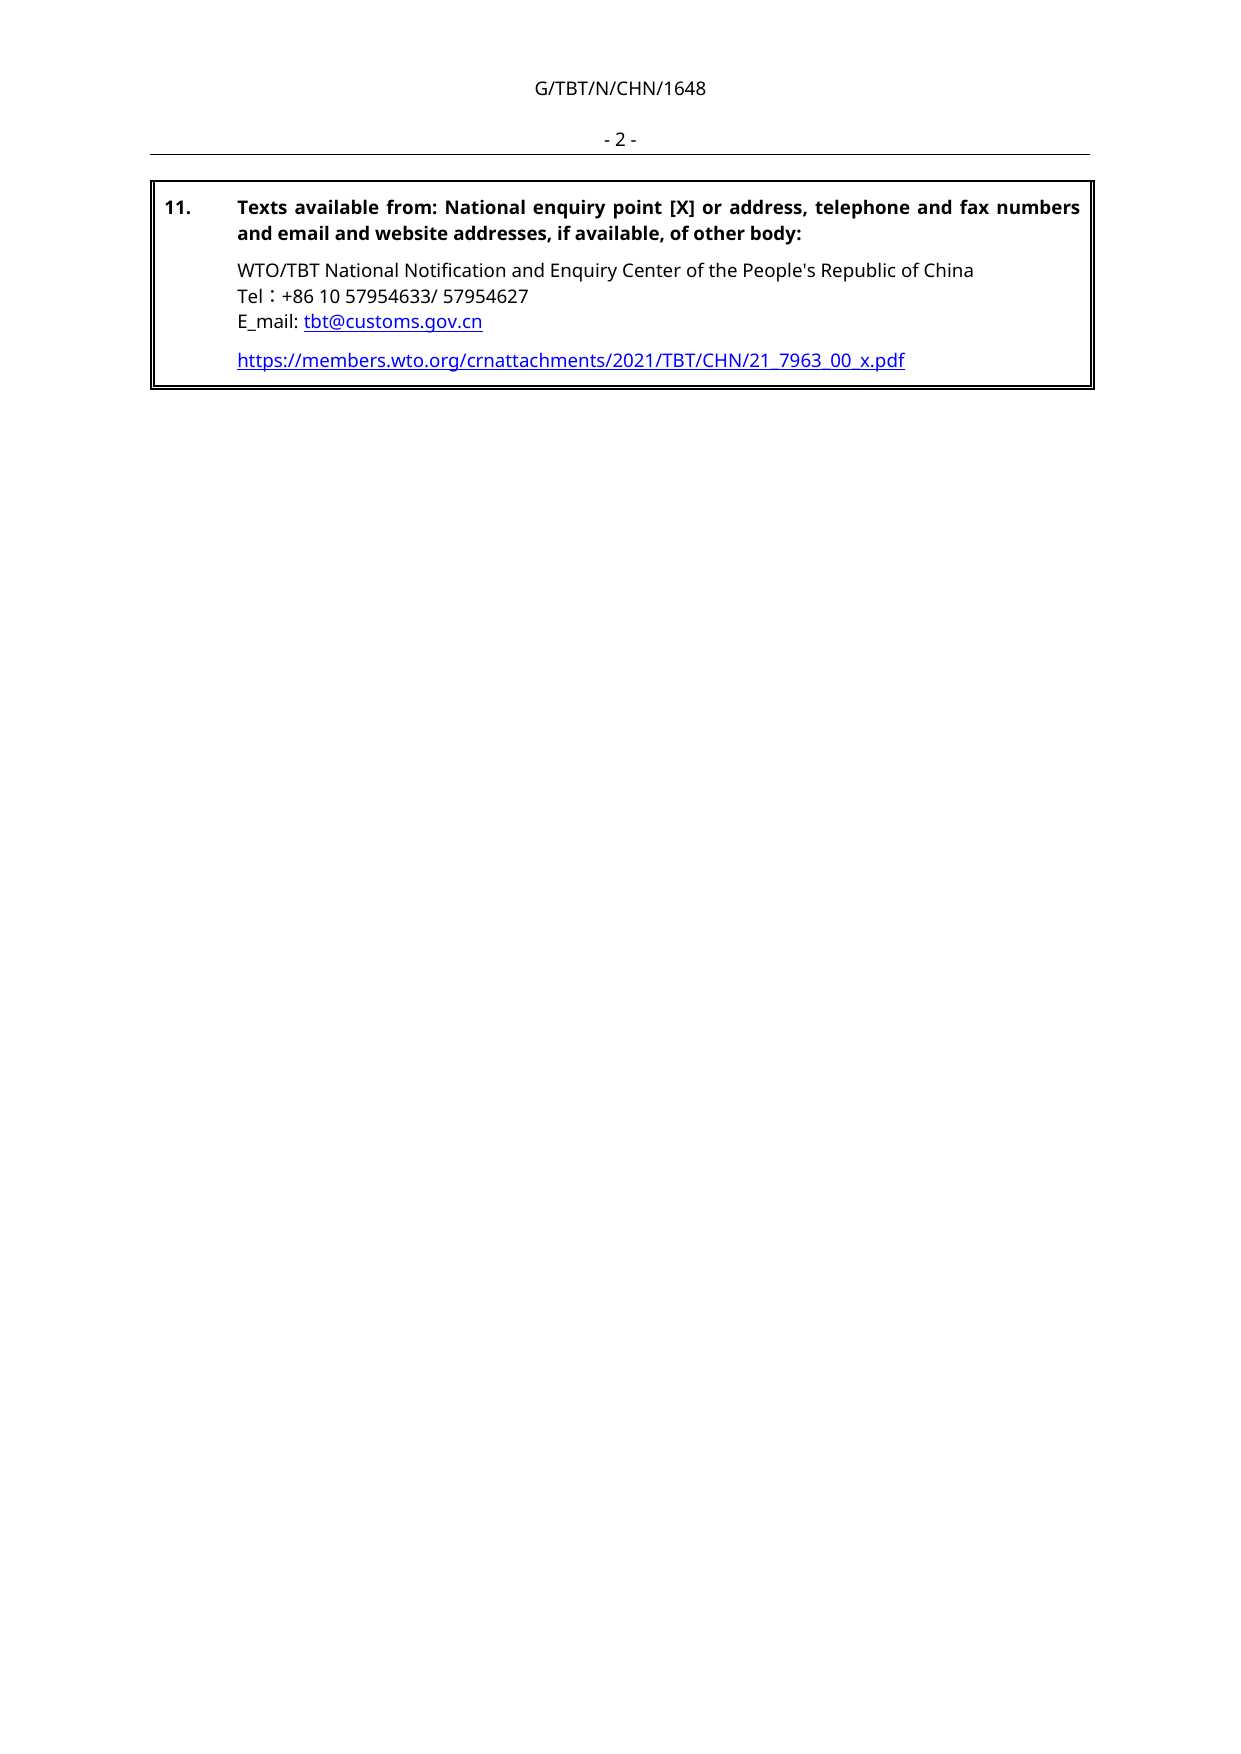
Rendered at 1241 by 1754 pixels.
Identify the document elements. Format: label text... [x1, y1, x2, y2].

table_cell 11. [155, 182, 225, 385]
table_cell Texts available from: National enquiry point [X] or address, telephone and fax numbers and email and website addresses, if available, of other body: WTO/TBT National Notification and Enquiry Center of the People's Republic of China Tel：+86 10 57954633/ 57954627 E_mail: tbt@customs.gov.cn https://members.wto.org/crnattachments/2021/TBT/CHN/21_7963_00_x.pdf [225, 182, 1090, 385]
